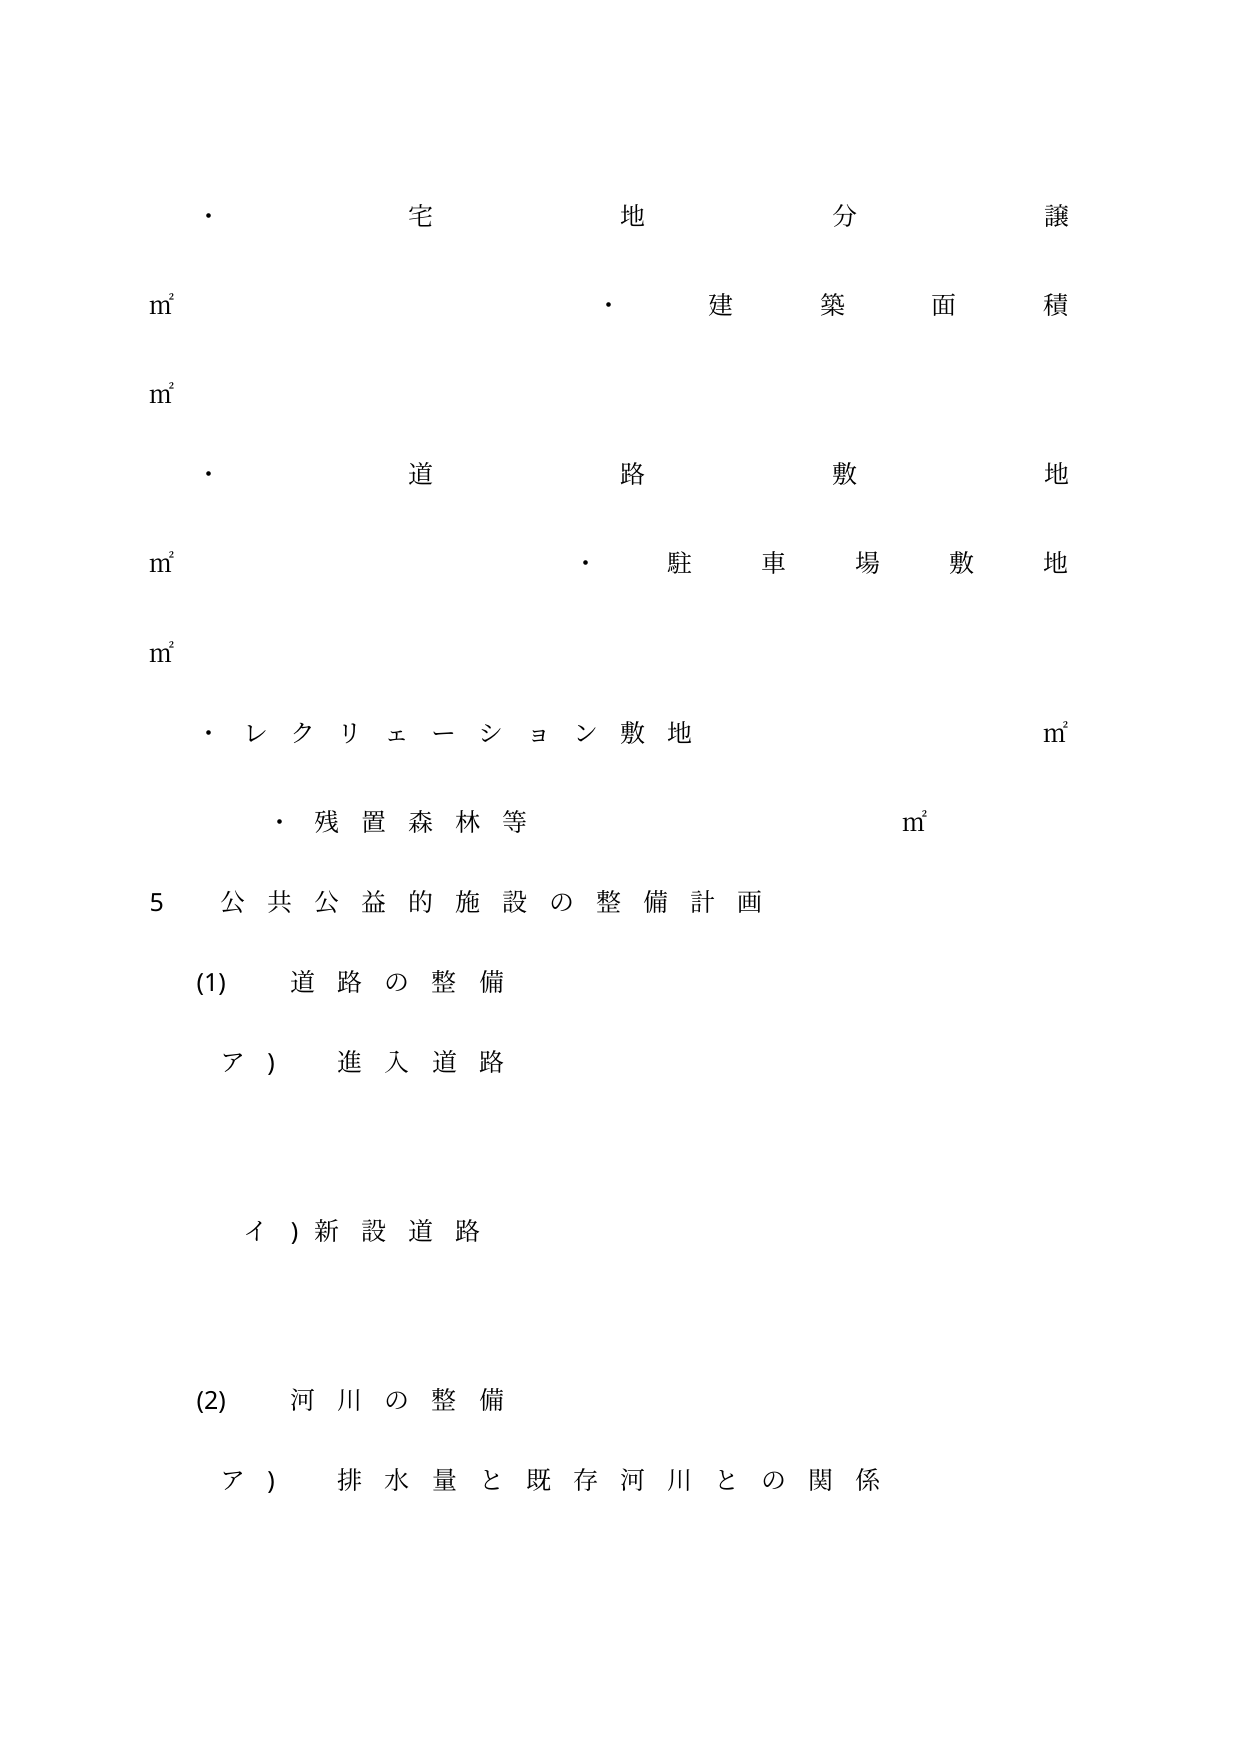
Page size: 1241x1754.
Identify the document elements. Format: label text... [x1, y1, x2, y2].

text ・レクリェーション敷地 ㎡ ・残置森林等 ㎡ [149, 696, 1091, 856]
text ・宅地分譲 ㎡ ・建築面積 ㎡ [149, 179, 1091, 428]
list 進入道路 [198, 1026, 1091, 1097]
text ・道路敷地 ㎡ ・駐車場敷地 ㎡ [149, 437, 1091, 687]
text (1) 道路の整備 [149, 945, 1091, 1017]
list 排水量と既存河川との関係 [198, 1443, 1091, 1515]
text 5 公共公益的施設の整備計画 [149, 865, 1091, 936]
text (2) 河川の整備 [149, 1363, 1091, 1434]
text イ)新設道路 [149, 1194, 1091, 1266]
